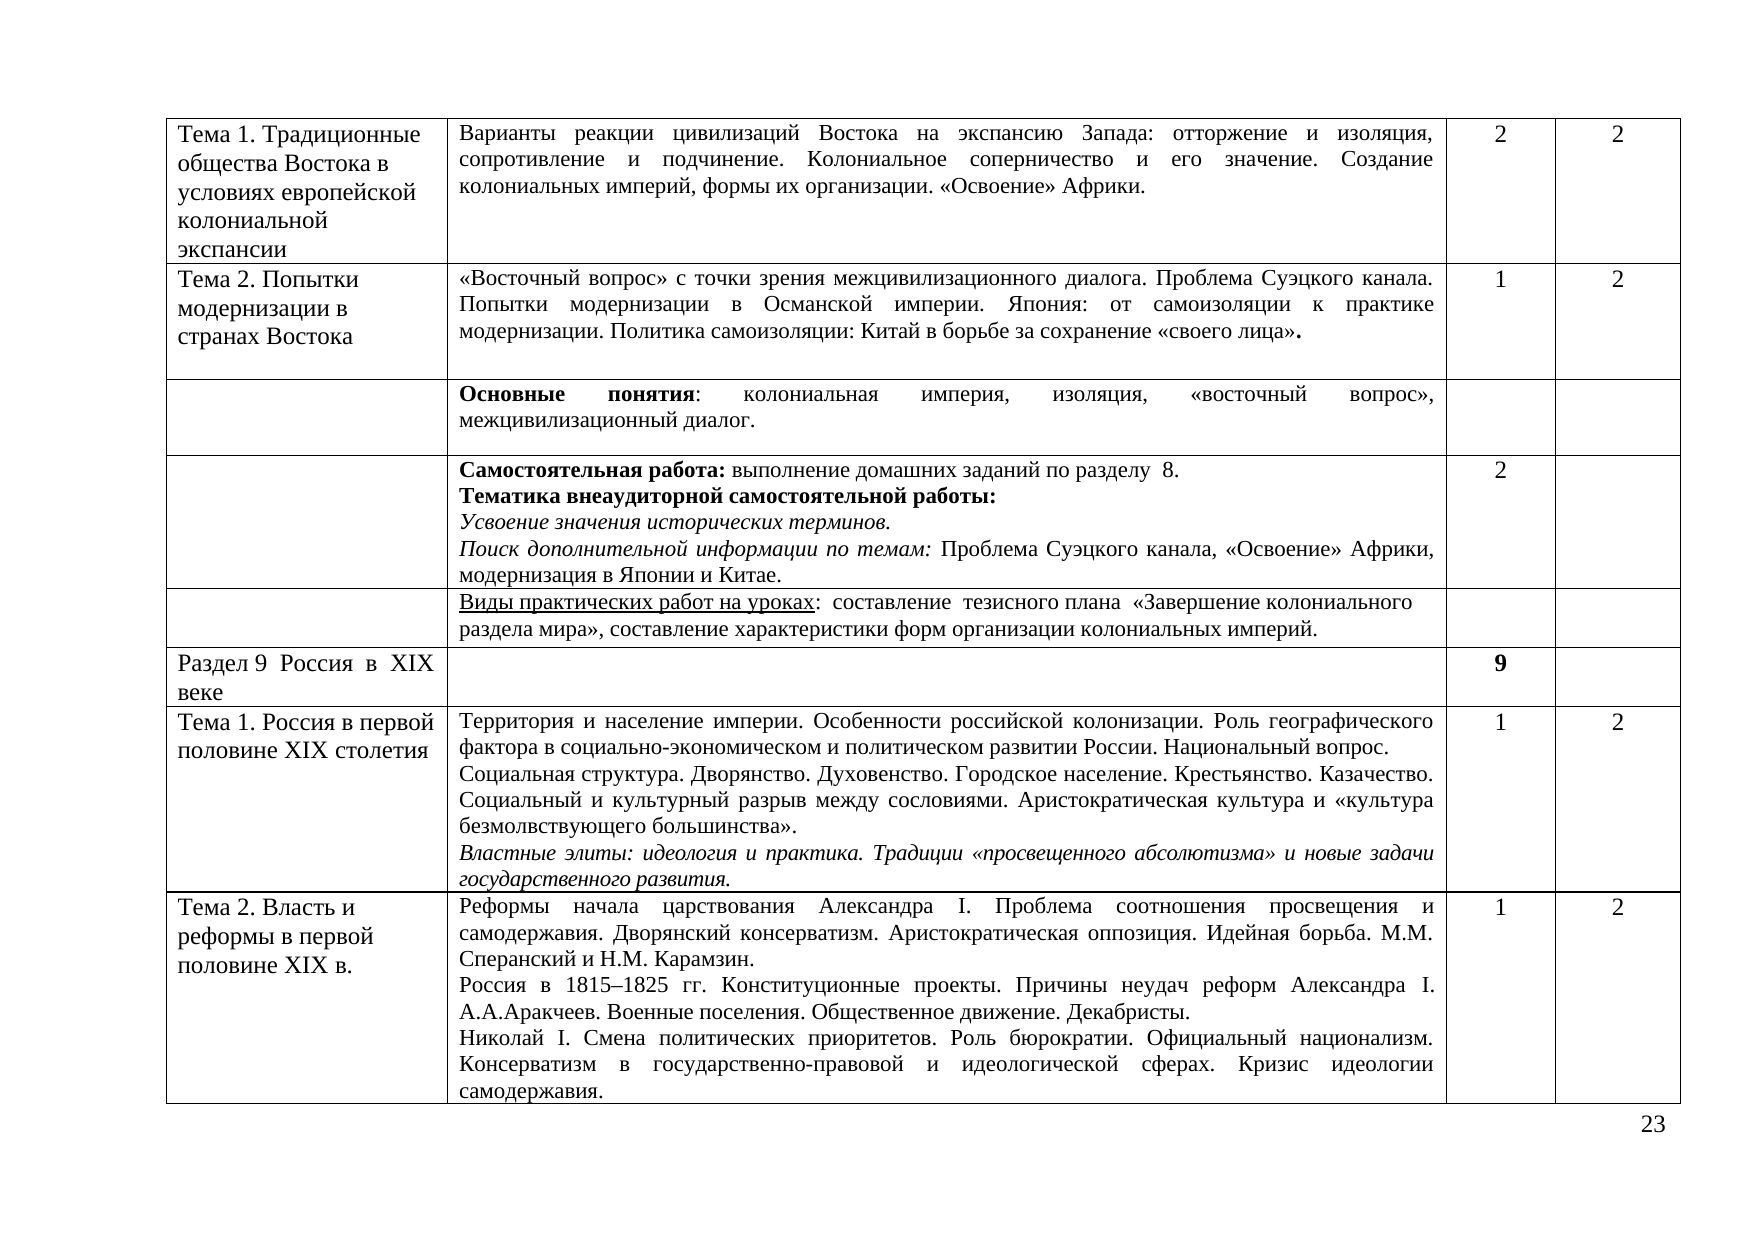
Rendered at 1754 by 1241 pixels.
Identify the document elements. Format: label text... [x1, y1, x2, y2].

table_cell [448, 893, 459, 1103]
table_cell [167, 456, 447, 587]
table_cell [448, 648, 1446, 706]
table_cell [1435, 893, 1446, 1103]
table_cell [167, 380, 447, 454]
table_cell Виды практических работ на уроках: составление тезисного плана «Завершение колониального раздела мира», составление характеристики форм организации колониальных империй. [448, 589, 1446, 647]
table_cell 1 [1447, 707, 1555, 891]
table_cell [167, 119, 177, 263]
table_cell 2 [1556, 264, 1680, 379]
table_cell [167, 589, 447, 647]
table_cell [1556, 589, 1680, 647]
table_cell «Восточный вопрос» с точки зрения межцивилизационного диалога. Проблема Суэцкого канала. Попытки модернизации в Османской империи. Япония: от самоизоляции к практике модернизации. Политика самоизоляции: Китай в борьбе за сохранение «своего лица». [448, 264, 1446, 379]
table_cell [1556, 380, 1680, 454]
table_cell Тема 1. Россия в первой половине XIX столетия [167, 707, 447, 891]
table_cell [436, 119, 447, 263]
table_cell 2 [1556, 707, 1680, 891]
table_cell [1556, 648, 1680, 706]
table_cell 2 [1447, 456, 1555, 587]
table_cell 9 [1447, 648, 1555, 706]
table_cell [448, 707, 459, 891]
table_cell [1447, 589, 1555, 647]
table_cell 2 [1447, 119, 1555, 263]
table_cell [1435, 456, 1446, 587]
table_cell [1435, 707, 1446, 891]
table_cell Основные понятия: колониальная империя, изоляция, «восточный вопрос», межцивилизационный диалог. [448, 380, 1446, 454]
table_cell 1 [1447, 893, 1555, 1103]
table_cell [1556, 456, 1680, 587]
table_cell Тема 2. Власть и реформы в первой половине XIX в. [167, 893, 447, 1103]
table_cell 2 [1556, 893, 1680, 1103]
table_cell [1447, 380, 1555, 454]
table_cell 2 [1556, 119, 1680, 263]
table_cell Варианты реакции цивилизаций Востока на экспансию Запада: отторжение и изоляция, сопротивление и подчинение. Колониальное соперничество и его значение. Создание колониальных империй, формы их организации. «Освоение» Африки. [448, 119, 1446, 263]
table_cell 1 [1447, 264, 1555, 379]
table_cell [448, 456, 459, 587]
